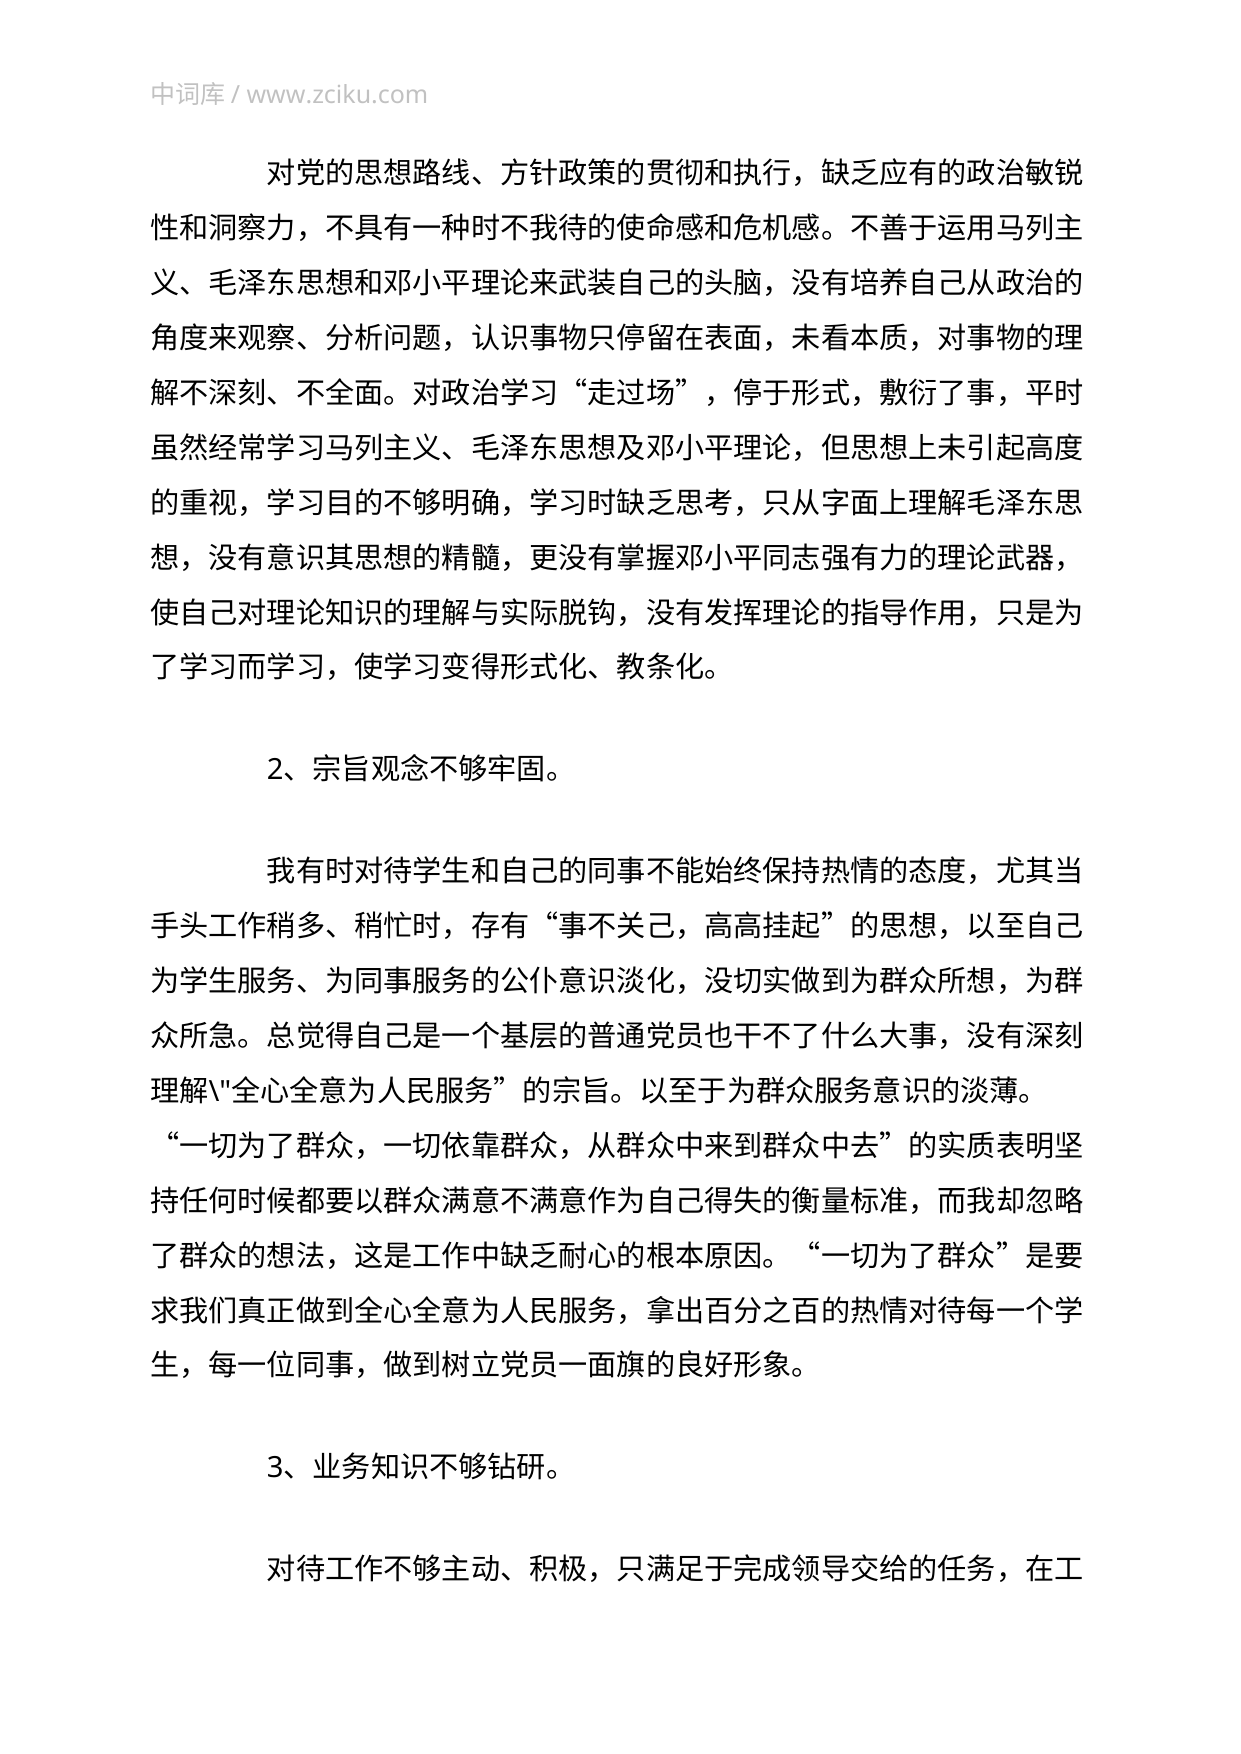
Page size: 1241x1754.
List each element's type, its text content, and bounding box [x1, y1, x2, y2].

text 对党的思想路线、方针政策的贯彻和执行，缺乏应有的政治敏锐性和洞察力，不具有一种时不我待的使命感和危机感。不善于运用马列主义、毛泽东思想和邓小平理论来武装自己的头脑，没有培养自己从政治的角度来观察、分析问题，认识事物只停留在表面，未看本质，对事物的理解不深刻、不全面。对政治学习“走过场”，停于形式，敷衍了事，平时虽然经常学习马列主义、毛泽东思想及邓小平理论，但思想上未引起高度的重视，学习目的不够明确，学习时缺乏思考，只从字面上理解毛泽东思想，没有意识其思想的精髓，更没有掌握邓小平同志强有力的理论武器，使自己对理论知识的理解与实际脱钩，没有发挥理论的指导作用，只是为了学习而学习，使学习变得形式化、教条化。 [150, 150, 1090, 686]
text 我有时对待学生和自己的同事不能始终保持热情的态度，尤其当手头工作稍多、稍忙时，存有“事不关己，高高挂起”的思想，以至自己为学生服务、为同事服务的公仆意识淡化，没切实做到为群众所想，为群众所急。总觉得自己是一个基层的普通党员也干不了什么大事，没有深刻理解\"全心全意为人民服务”的宗旨。以至于为群众服务意识的淡薄。“一切为了群众，一切依靠群众，从群众中来到群众中去”的实质表明坚持任何时候都要以群众满意不满意作为自己得失的衡量标准，而我却忽略了群众的想法，这是工作中缺乏耐心的根本原因。“一切为了群众”是要求我们真正做到全心全意为人民服务，拿出百分之百的热情对待每一个学生，每一位同事，做到树立党员一面旗的良好形象。 [150, 848, 1090, 1384]
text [150, 1546, 1090, 1588]
text 2、宗旨观念不够牢固。 [150, 746, 1090, 788]
text 3、业务知识不够钻研。 [150, 1444, 1090, 1486]
